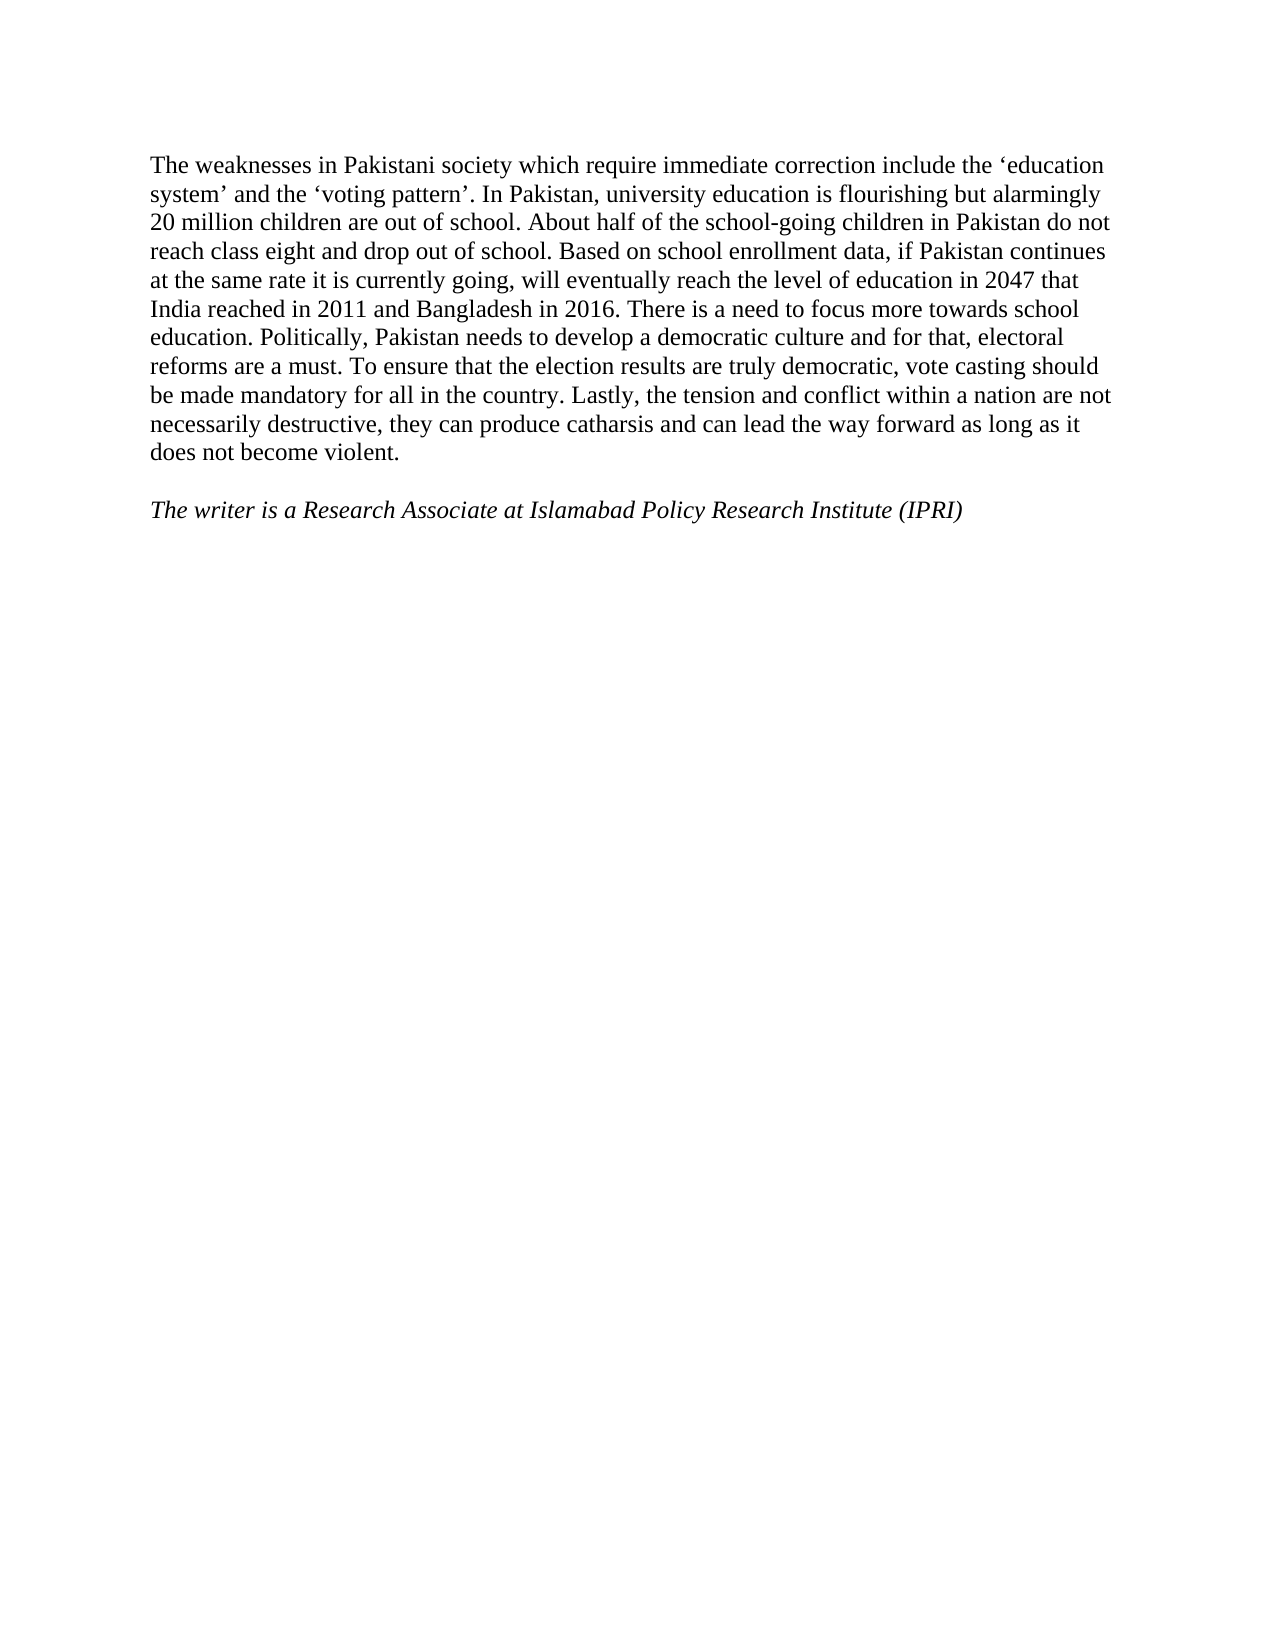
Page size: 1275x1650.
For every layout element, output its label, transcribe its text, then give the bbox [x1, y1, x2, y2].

text The weaknesses in Pakistani society which require immediate correction include the ‘education system’ and the ‘voting pattern’. In Pakistan, university education is flourishing but alarmingly 20 million children are out of school. About half of the school-going children in Pakistan do not reach class eight and drop out of school. Based on school enrollment data, if Pakistan continues at the same rate it is currently going, will eventually reach the level of education in 2047 that India reached in 2011 and Bangladesh in 2016. There is a need to focus more towards school education. Politically, Pakistan needs to develop a democratic culture and for that, electoral reforms are a must. To ensure that the election results are truly democratic, vote casting should be made mandatory for all in the country. Lastly, the tension and conflict within a nation are not necessarily destructive, they can produce catharsis and can lead the way forward as long as it does not become violent. [150, 150, 1125, 466]
text The writer is a Research Associate at Islamabad Policy Research Institute (IPRI) [150, 495, 1125, 524]
